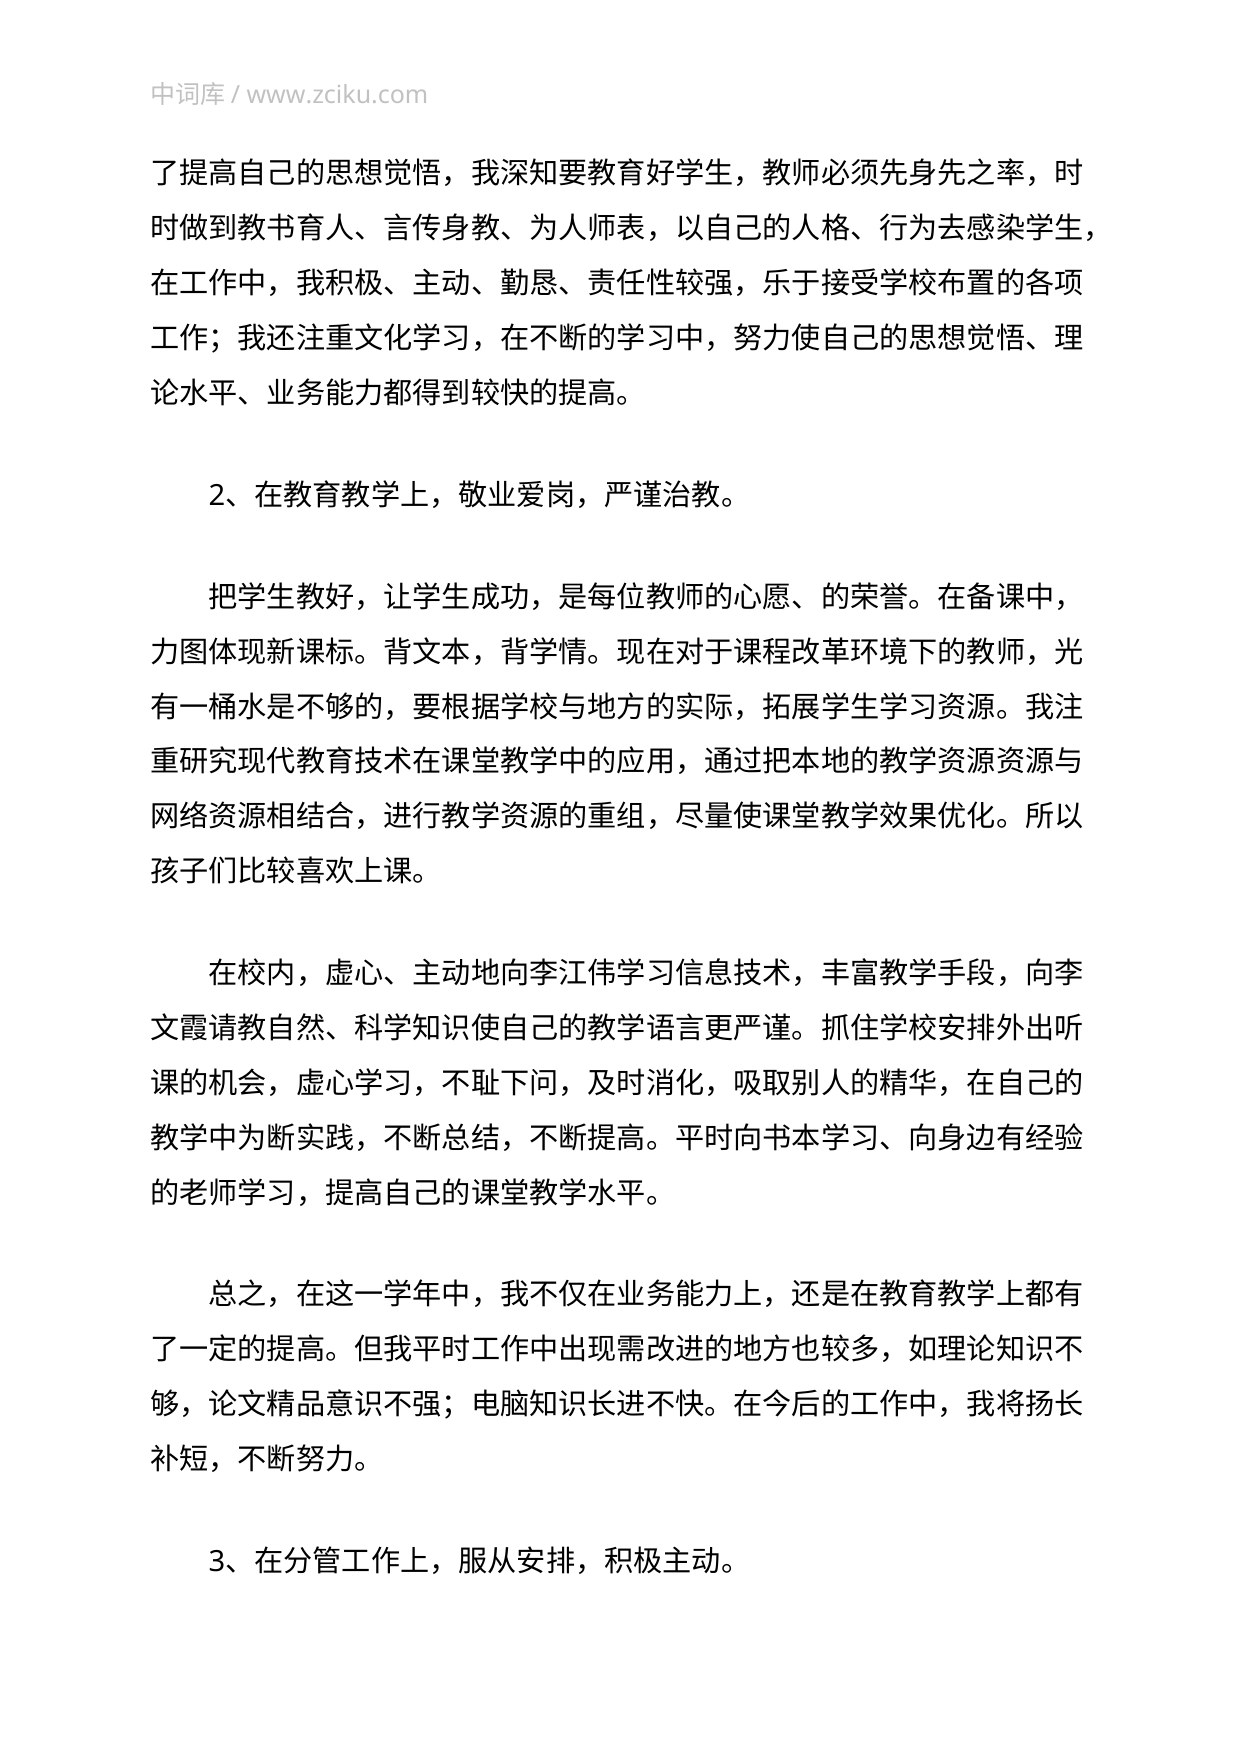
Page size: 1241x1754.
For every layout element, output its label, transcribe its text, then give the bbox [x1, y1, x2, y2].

text 2、在教育教学上，敬业爱岗，严谨治教。 [150, 471, 1090, 514]
text 总之，在这一学年中，我不仅在业务能力上，还是在教育教学上都有了一定的提高。但我平时工作中出现需改进的地方也较多，如理论知识不够，论文精品意识不强；电脑知识长进不快。在今后的工作中，我将扬长补短，不断努力。 [150, 1271, 1090, 1478]
text 把学生教好，让学生成功，是每位教师的心愿、的荣誉。在备课中，力图体现新课标。背文本，背学情。现在对于课程改革环境下的教师，光有一桶水是不够的，要根据学校与地方的实际，拓展学生学习资源。我注重研究现代教育技术在课堂教学中的应用，通过把本地的教学资源资源与网络资源相结合，进行教学资源的重组，尽量使课堂教学效果优化。所以孩子们比较喜欢上课。 [150, 573, 1090, 890]
text 3、在分管工作上，服从安排，积极主动。 [150, 1537, 1090, 1580]
text 在校内，虚心、主动地向李江伟学习信息技术，丰富教学手段，向李文霞请教自然、科学知识使自己的教学语言更严谨。抓住学校安排外出听课的机会，虚心学习，不耻下问，及时消化，吸取别人的精华，在自己的教学中为断实践，不断总结，不断提高。平时向书本学习、向身边有经验的老师学习，提高自己的课堂教学水平。 [150, 949, 1090, 1211]
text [150, 150, 1090, 412]
